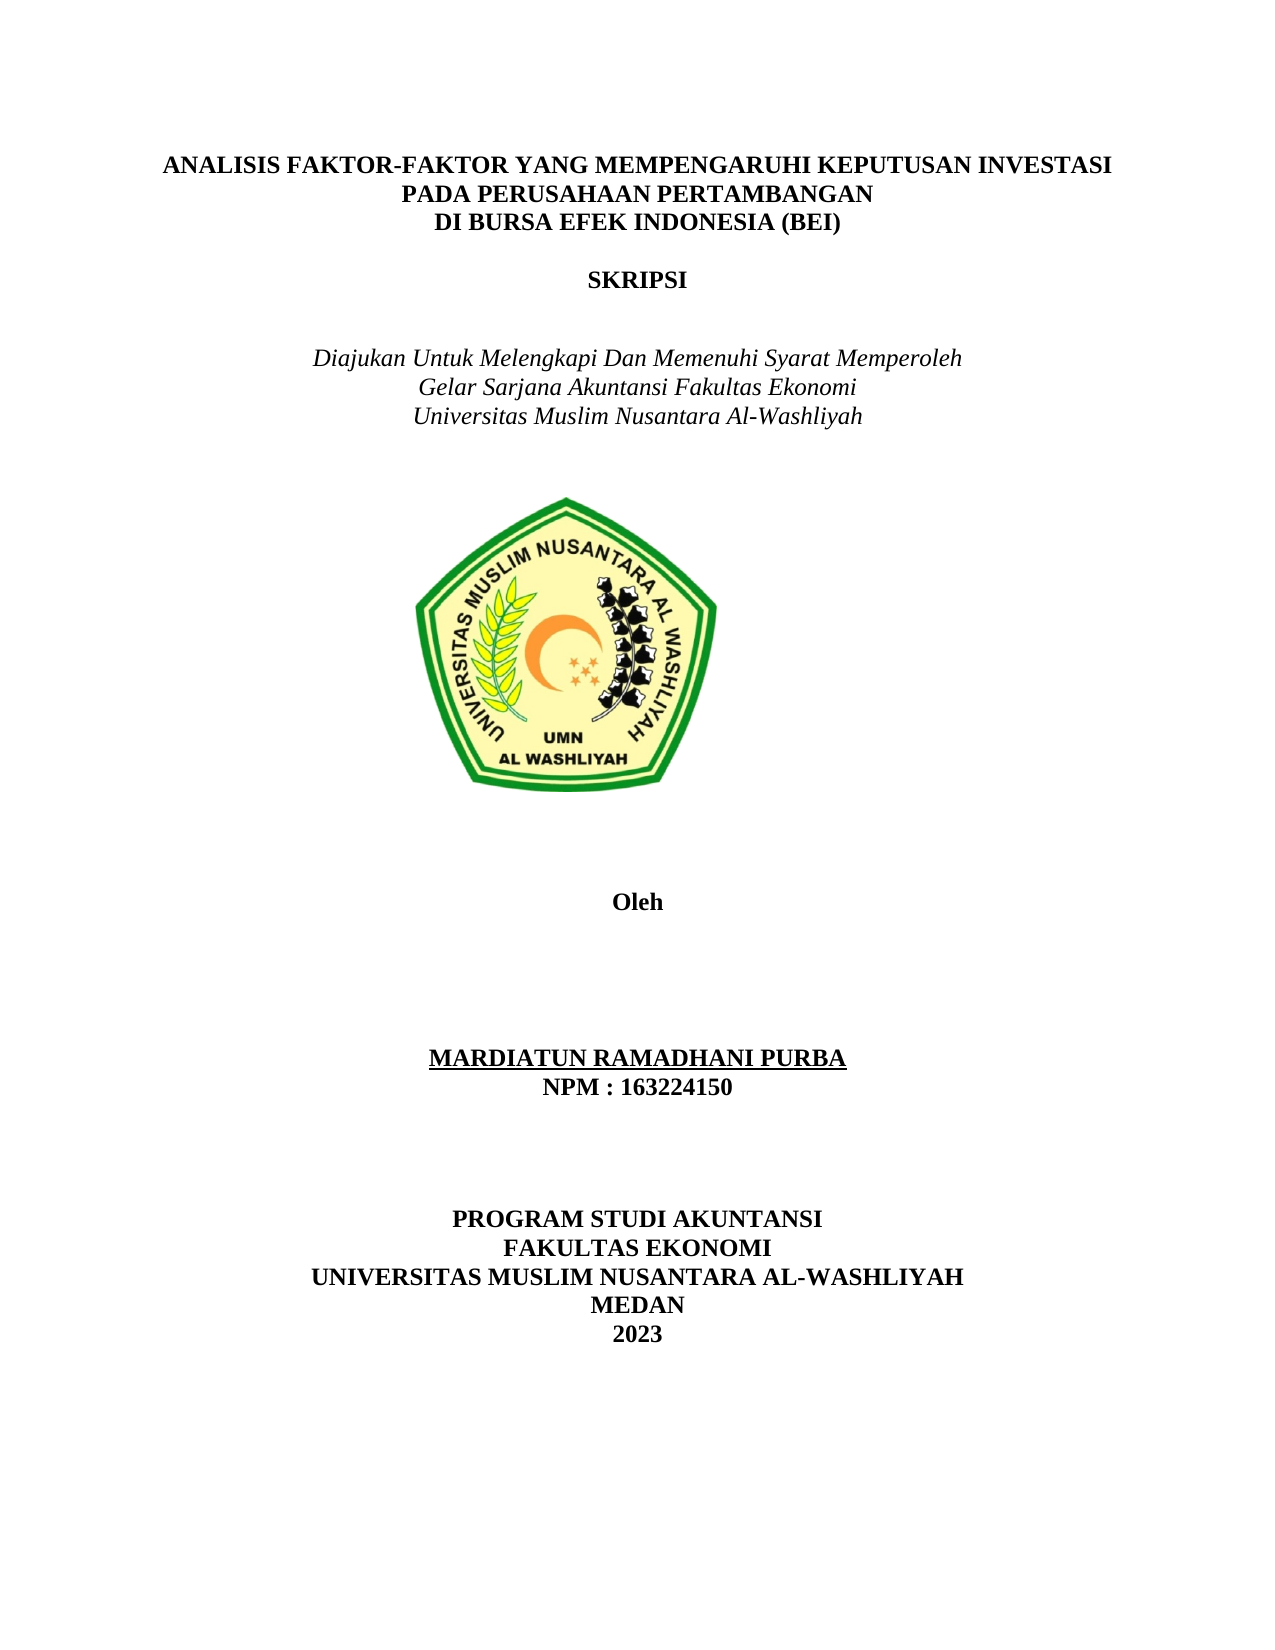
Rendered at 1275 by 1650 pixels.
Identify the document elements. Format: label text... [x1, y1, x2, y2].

text NPM : 163224150 [150, 1072, 1125, 1101]
picture [415, 497, 717, 792]
text ANALISIS FAKTOR-FAKTOR YANG MEMPENGARUHI KEPUTUSAN INVESTASI PADA PERUSAHAAN PERTAMBANGAN [150, 150, 1125, 207]
text FAKULTAS EKONOMI [150, 1233, 1125, 1262]
text UNIVERSITAS MUSLIM NUSANTARA AL-WASHLIYAH [150, 1262, 1125, 1290]
text SKRIPSI [150, 265, 1125, 294]
text Universitas Muslim Nusantara Al-Washliyah [150, 401, 1125, 429]
text Diajukan Untuk Melengkapi Dan Memenuhi Syarat Memperoleh [150, 343, 1125, 372]
text 2023 [150, 1319, 1125, 1348]
text Gelar Sarjana Akuntansi Fakultas Ekonomi [150, 372, 1125, 401]
text MARDIATUN RAMADHANI PURBA [150, 1043, 1125, 1072]
text MEDAN [150, 1290, 1125, 1319]
text Oleh [150, 887, 1125, 915]
text PROGRAM STUDI AKUNTANSI [150, 1204, 1125, 1233]
text DI BURSA EFEK INDONESIA (BEI) [150, 207, 1125, 236]
